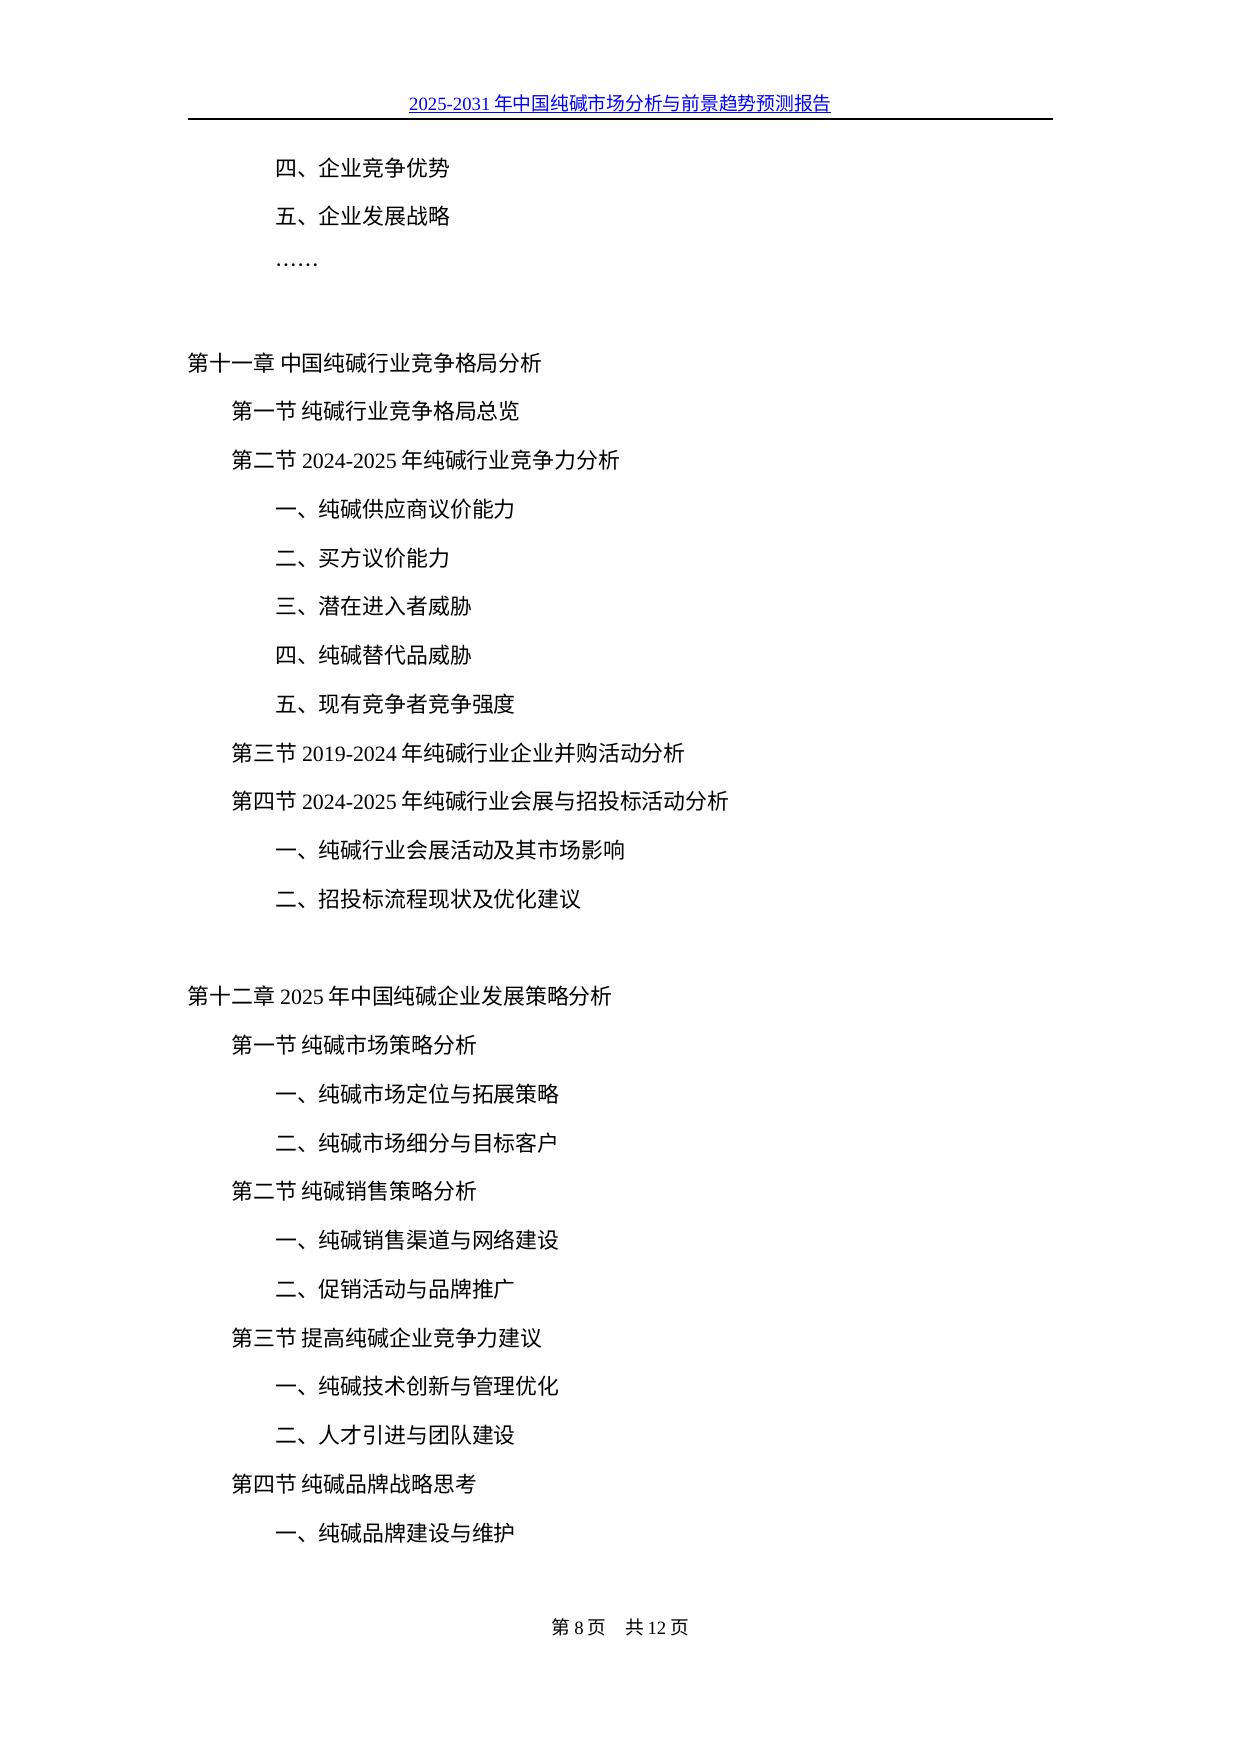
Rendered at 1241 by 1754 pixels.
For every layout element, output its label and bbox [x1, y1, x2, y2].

text [187, 150, 1053, 1548]
